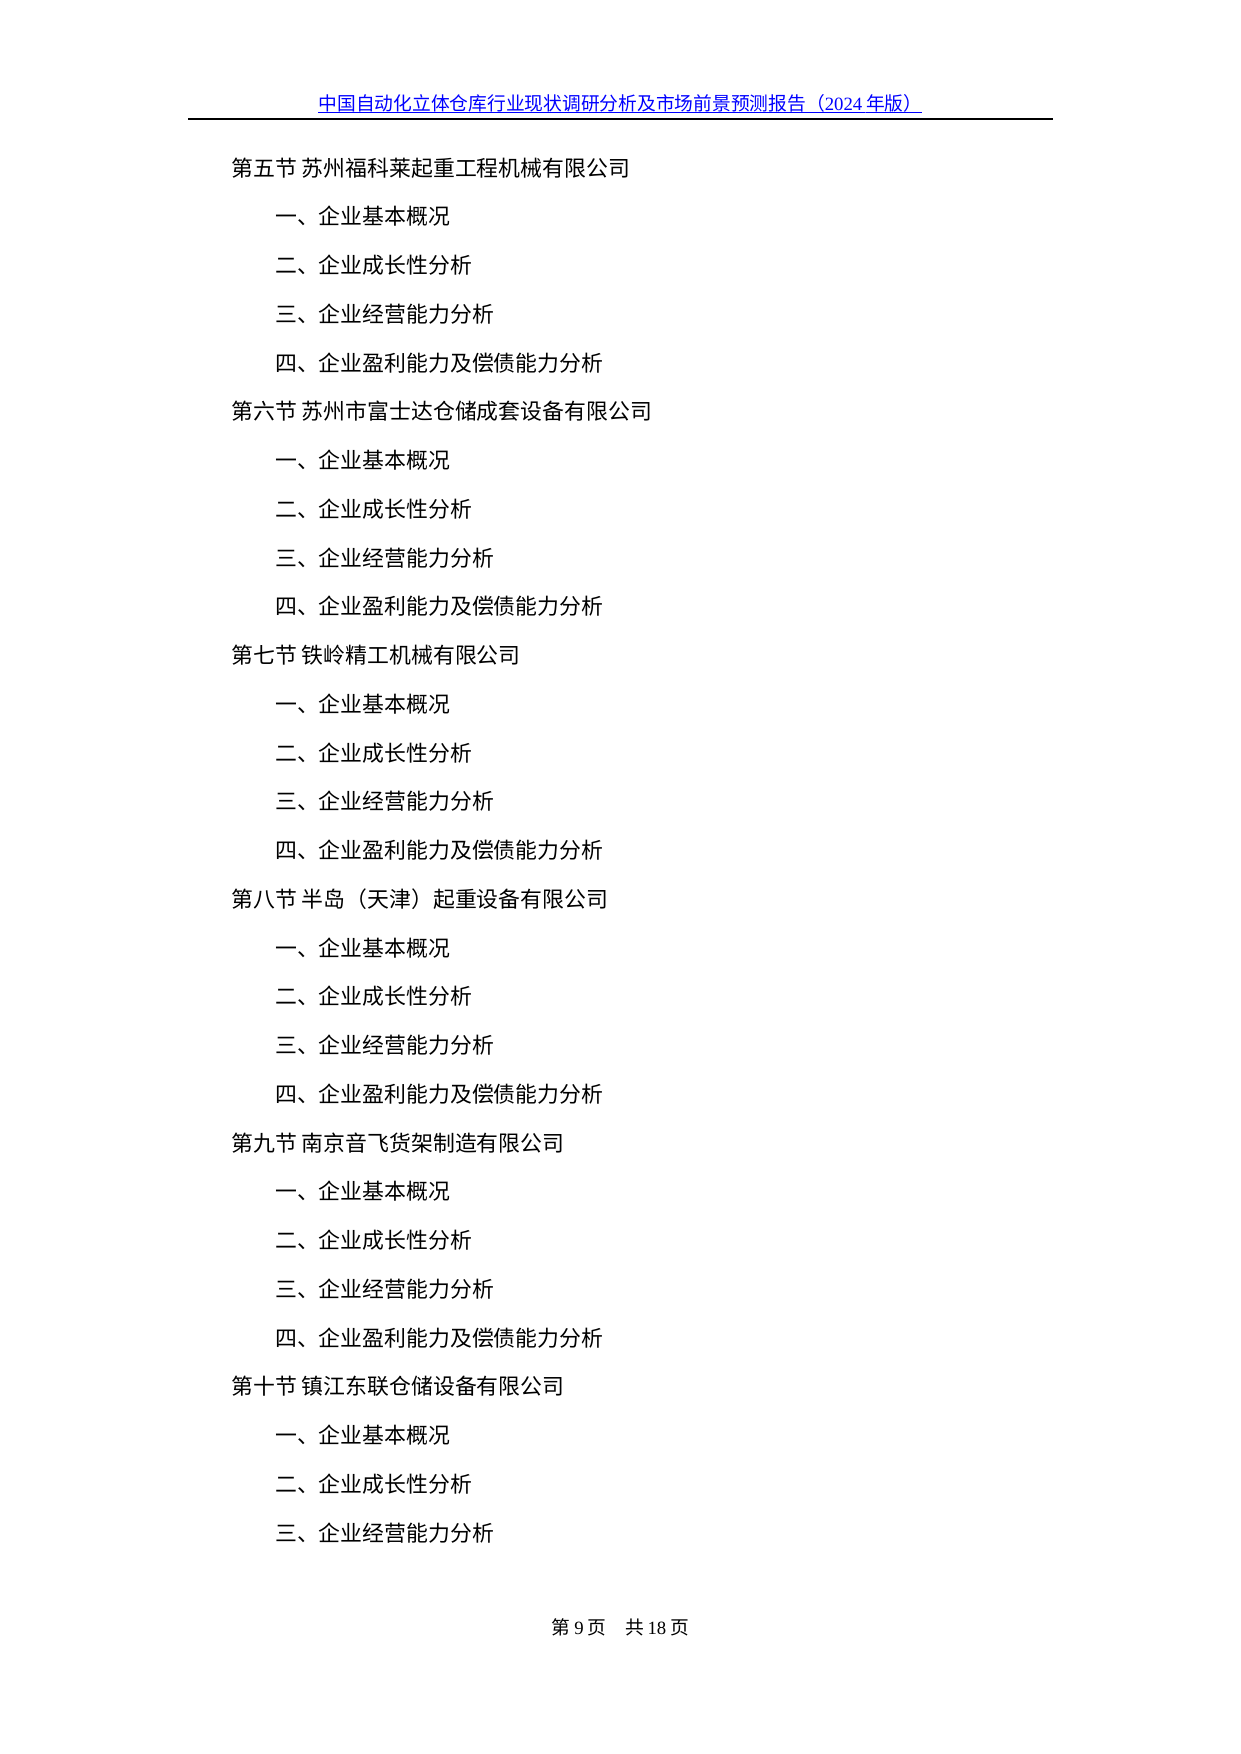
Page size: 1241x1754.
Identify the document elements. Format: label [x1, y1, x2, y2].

text [187, 150, 1053, 1548]
